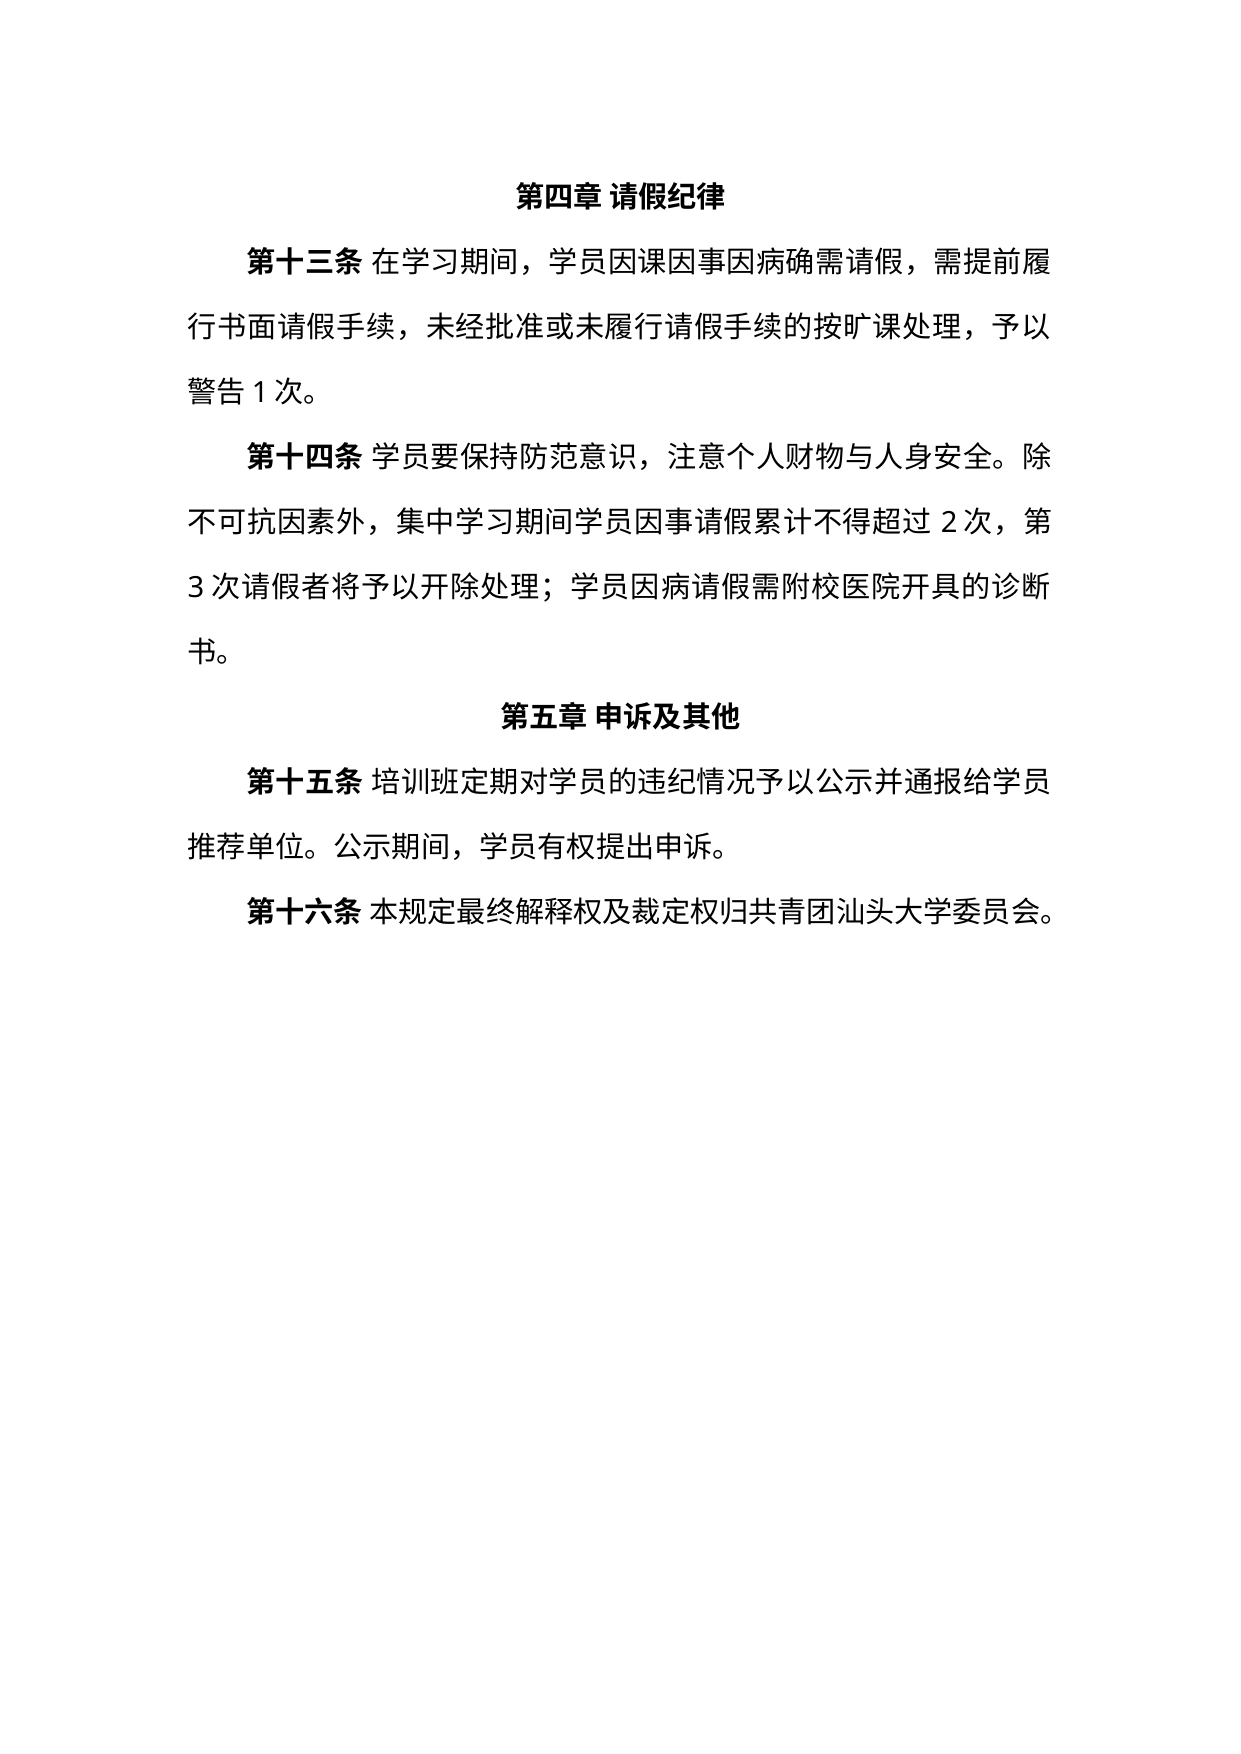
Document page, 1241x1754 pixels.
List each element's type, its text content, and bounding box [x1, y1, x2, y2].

text 第十五条 培训班定期对学员的违纪情况予以公示并通报给学员推荐单位。公示期间，学员有权提出申诉。 [187, 747, 1053, 877]
text 第十四条 学员要保持防范意识，注意个人财物与人身安全。除不可抗因素外，集中学习期间学员因事请假累计不得超过2次，第3次请假者将予以开除处理；学员因病请假需附校医院开具的诊断书。 [187, 422, 1053, 682]
text 第四章 请假纪律 [187, 162, 1053, 227]
text 第十三条 在学习期间，学员因课因事因病确需请假，需提前履行书面请假手续，未经批准或未履行请假手续的按旷课处理，予以警告1次。 [187, 227, 1053, 422]
text 第十六条 本规定最终解释权及裁定权归共青团汕头大学委员会。 [187, 877, 1053, 942]
text 第五章 申诉及其他 [187, 682, 1053, 747]
